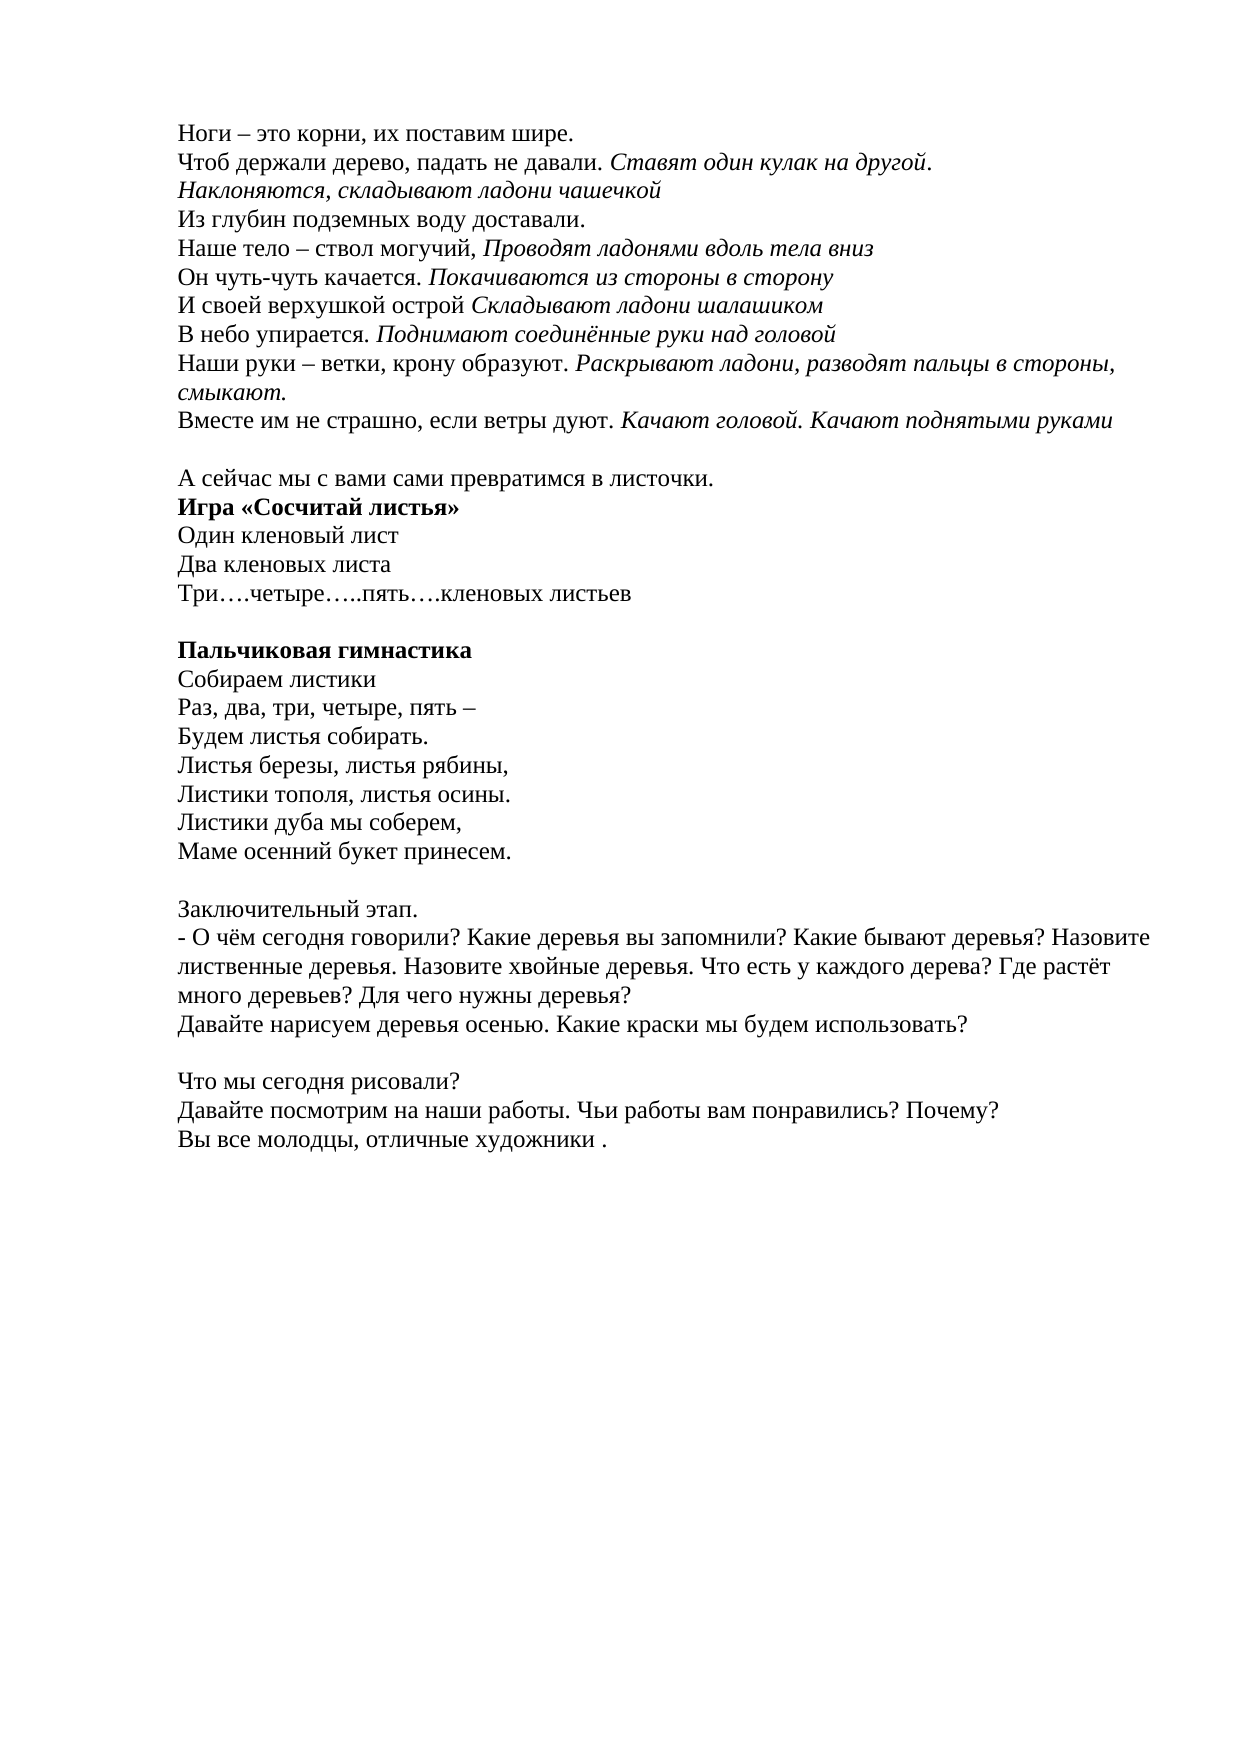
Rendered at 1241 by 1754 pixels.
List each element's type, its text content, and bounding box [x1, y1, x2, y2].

text Собираем листики [177, 664, 1152, 692]
text Листья березы, листья рябины, [177, 750, 1152, 779]
text Давайте посмотрим на наши работы. Чьи работы вам понравились? Почему? [177, 1095, 1152, 1124]
text - О чём сегодня говорили? Какие деревья вы запомнили? Какие бывают деревья? Назовите лиственные деревья. Назовите хвойные деревья. Что есть у каждого дерева? Где растёт много деревьев? Для чего нужны деревья? [177, 922, 1152, 1009]
text Что мы сегодня рисовали? [177, 1066, 1152, 1095]
text Листики тополя, листья осины. [177, 779, 1152, 807]
text Два кленовых листа [177, 549, 1152, 578]
text Раз, два, три, четыре, пять – [177, 692, 1152, 721]
text Будем листья собирать. [177, 721, 1152, 750]
text Игра «Сосчитай листья» [177, 492, 1152, 521]
text Пальчиковая гимнастика [177, 635, 1152, 664]
text А сейчас мы с вами сами превратимся в листочки. [177, 463, 1152, 492]
text Три….четыре…..пять….кленовых листьев [177, 578, 1152, 635]
text Маме осенний букет принесем. [177, 836, 1152, 865]
text Вы все молодцы, отличные художники . [177, 1124, 1152, 1152]
text Листики дуба мы соберем, [177, 807, 1152, 836]
text Давайте нарисуем деревья осенью. Какие краски мы будем использовать? [177, 1009, 1152, 1037]
text Заключительный этап. [177, 894, 1152, 922]
text Один кленовый лист [177, 521, 1152, 549]
